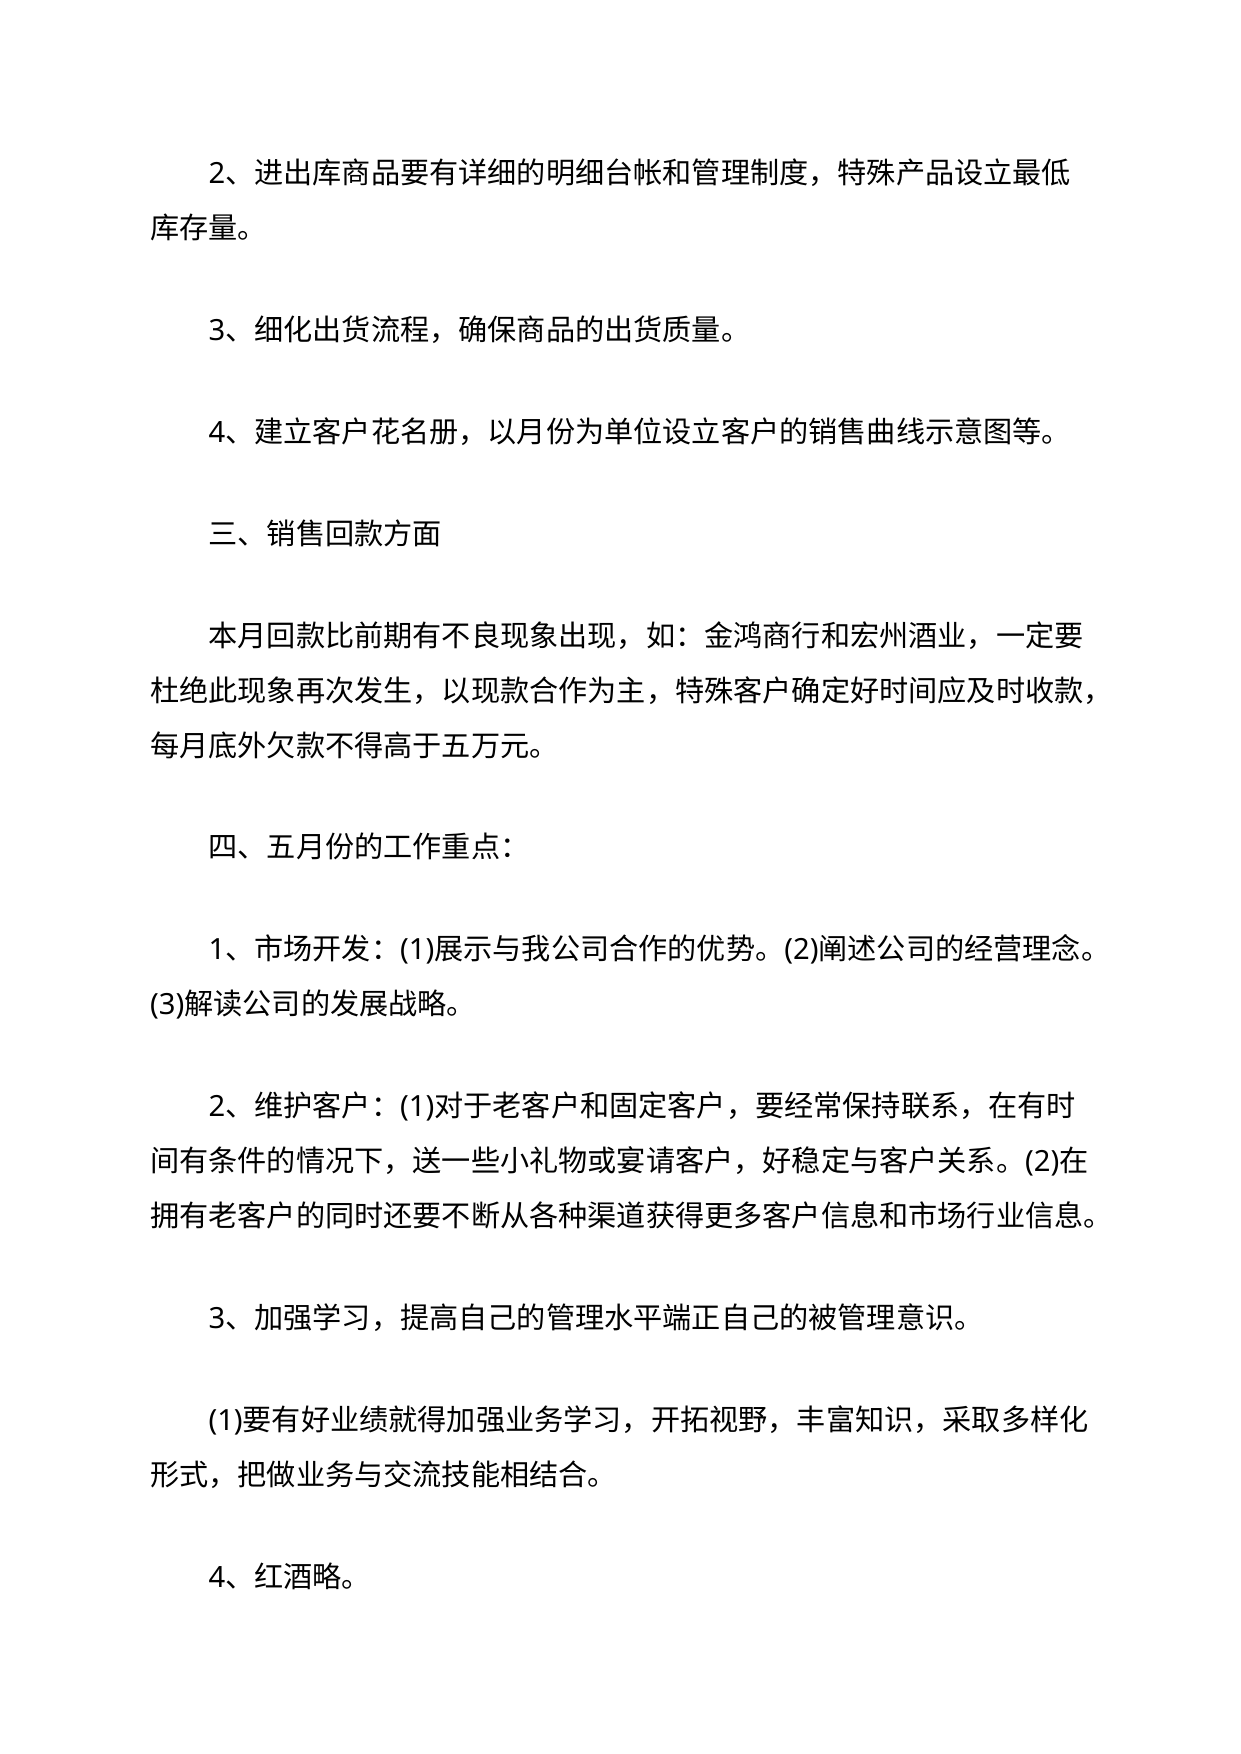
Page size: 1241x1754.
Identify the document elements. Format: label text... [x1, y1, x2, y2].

text (1)要有好业绩就得加强业务学习，开拓视野，丰富知识，采取多样化形式，把做业务与交流技能相结合。 [150, 1397, 1090, 1494]
text 2、维护客户：(1)对于老客户和固定客户，要经常保持联系，在有时间有条件的情况下，送一些小礼物或宴请客户，好稳定与客户关系。(2)在拥有老客户的同时还要不断从各种渠道获得更多客户信息和市场行业信息。 [150, 1083, 1090, 1235]
text 1、市场开发：(1)展示与我公司合作的优势。(2)阐述公司的经营理念。(3)解读公司的发展战略。 [150, 926, 1090, 1023]
text 4、红酒略。 [150, 1553, 1090, 1596]
text 本月回款比前期有不良现象出现，如：金鸿商行和宏州酒业，一定要杜绝此现象再次发生，以现款合作为主，特殊客户确定好时间应及时收款，每月底外欠款不得高于五万元。 [150, 612, 1090, 764]
text 三、销售回款方面 [150, 511, 1090, 553]
text 2、进出库商品要有详细的明细台帐和管理制度，特殊产品设立最低库存量。 [150, 150, 1090, 247]
text 3、加强学习，提高自己的管理水平端正自己的被管理意识。 [150, 1294, 1090, 1337]
text 4、建立客户花名册，以月份为单位设立客户的销售曲线示意图等。 [150, 409, 1090, 451]
text 3、细化出货流程，确保商品的出货质量。 [150, 307, 1090, 349]
text 四、五月份的工作重点： [150, 824, 1090, 866]
